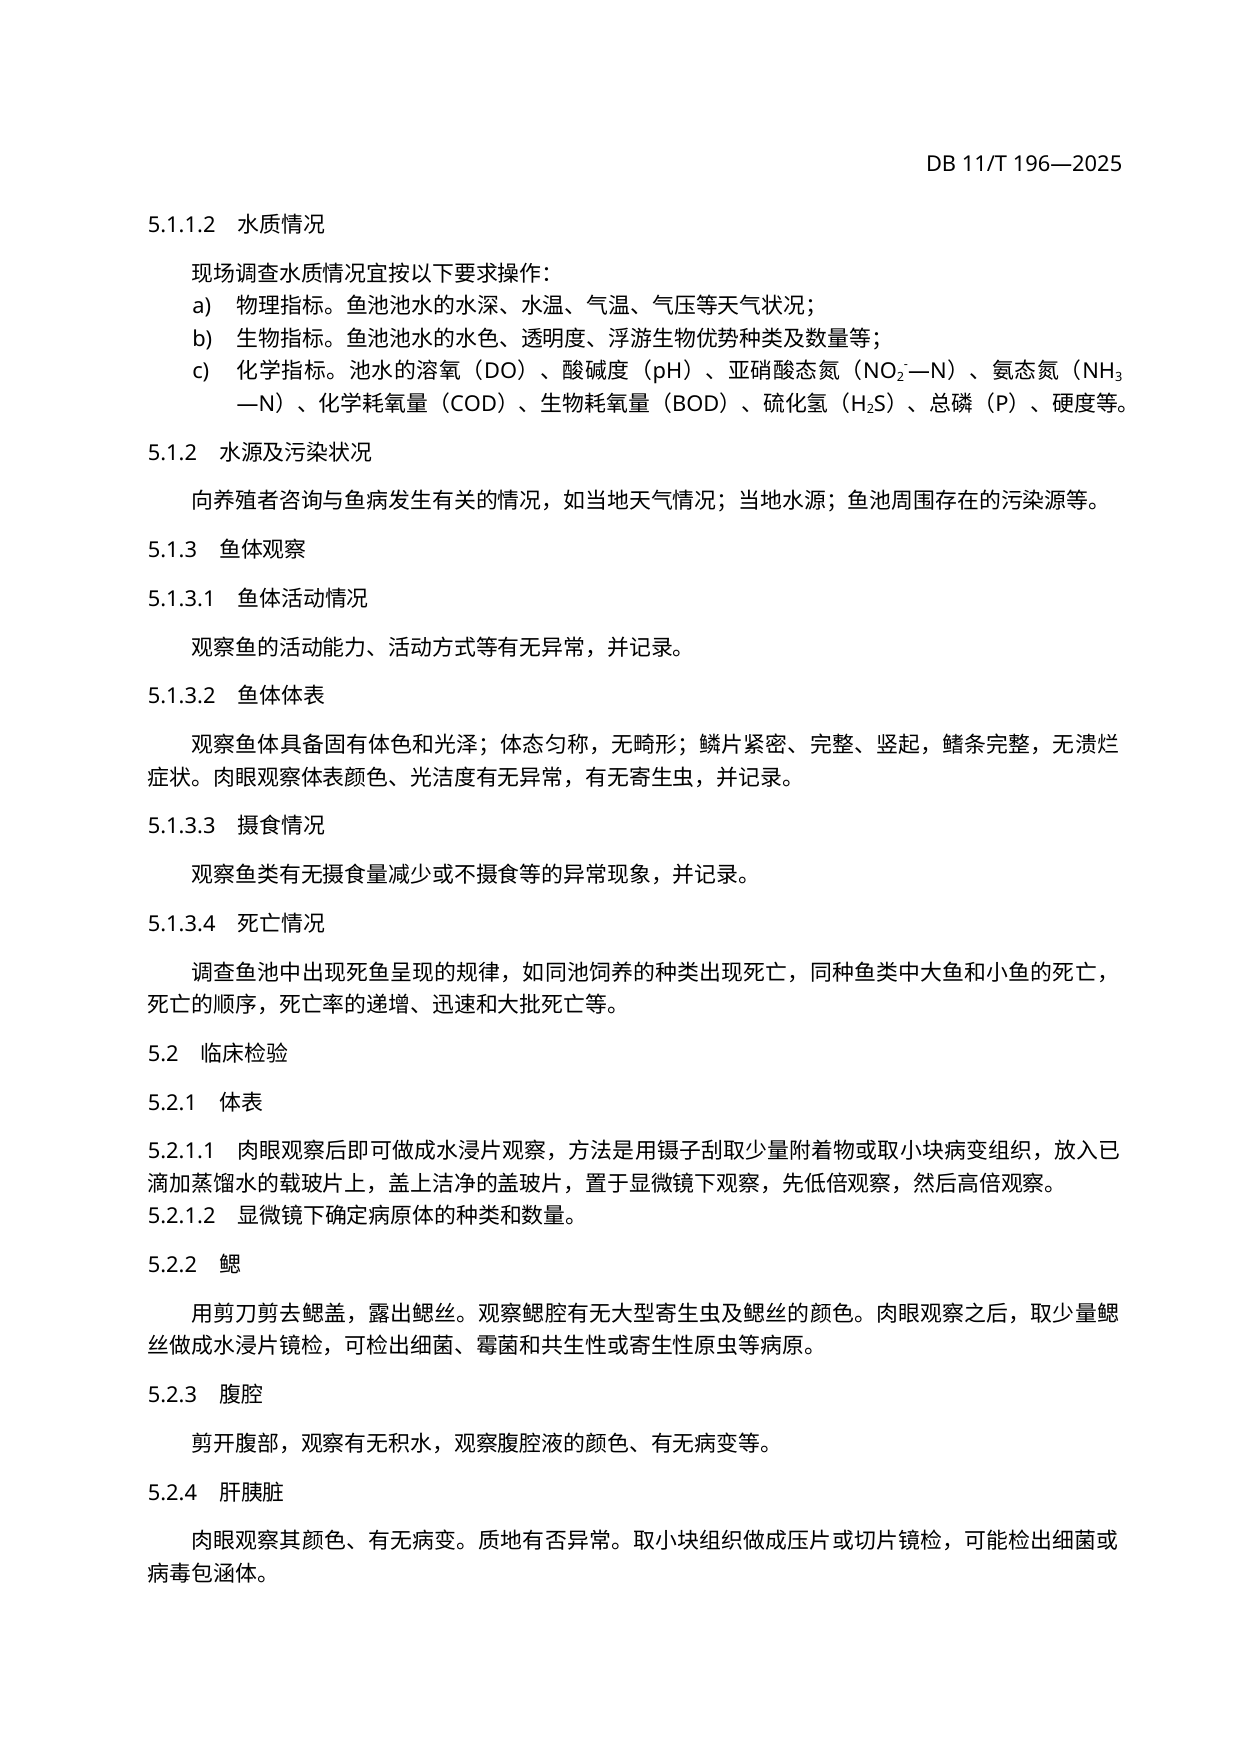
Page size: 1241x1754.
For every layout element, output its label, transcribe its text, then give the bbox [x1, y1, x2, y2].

text 剪开腹部，观察有无积水，观察腹腔液的颜色、有无病变等。 [148, 1426, 1122, 1458]
text 现场调查水质情况宜按以下要求操作： [148, 256, 1122, 288]
text 观察鱼体具备固有体色和光泽；体态匀称，无畸形；鳞片紧密、完整、竖起，鳍条完整，无溃烂症状。肉眼观察体表颜色、光洁度有无异常，有无寄生虫，并记录。 [148, 727, 1122, 792]
text 显微镜下确定病原体的种类和数量。 [148, 1198, 1122, 1231]
text 肝胰脏 [148, 1474, 1122, 1507]
text 鱼体观察 [148, 532, 1122, 564]
text 死亡情况 [148, 906, 1122, 938]
list 物理指标。鱼池池水的水深、水温、气温、气压等天气状况； [192, 288, 1122, 321]
text 化学指标。池水的溶氧（DO）、酸碱度（pH）、亚硝酸态氮（NO2-—N）、氨态氮（NH3—N）、化学耗氧量（COD）、生物耗氧量（BOD）、硫化氢（H2S）、总磷（P）、硬度等。 [192, 353, 1122, 418]
text 调查鱼池中出现死鱼呈现的规律，如同池饲养的种类出现死亡，同种鱼类中大鱼和小鱼的死亡，死亡的顺序，死亡率的递增、迅速和大批死亡等。 [148, 954, 1122, 1019]
text 向养殖者咨询与鱼病发生有关的情况，如当地天气情况；当地水源；鱼池周围存在的污染源等。 [148, 483, 1122, 516]
text 生物指标。鱼池池水的水色、透明度、浮游生物优势种类及数量等； [192, 321, 1122, 353]
text 水源及污染状况 [148, 434, 1122, 467]
text 临床检验 [148, 1036, 1122, 1068]
text 腹腔 [148, 1377, 1122, 1409]
text 水质情况 [148, 207, 1122, 239]
text 体表 [148, 1084, 1122, 1117]
text 摄食情况 [148, 808, 1122, 841]
text 观察鱼类有无摄食量减少或不摄食等的异常现象，并记录。 [148, 857, 1122, 889]
text 观察鱼的活动能力、活动方式等有无异常，并记录。 [148, 629, 1122, 662]
text 鳃 [148, 1247, 1122, 1279]
text 肉眼观察其颜色、有无病变。质地有否异常。取小块组织做成压片或切片镜检，可能检出细菌或病毒包涵体。 [148, 1523, 1122, 1588]
text 鱼体体表 [148, 678, 1122, 711]
text 用剪刀剪去鳃盖，露出鳃丝。观察鳃腔有无大型寄生虫及鳃丝的颜色。肉眼观察之后，取少量鳃丝做成水浸片镜检，可检出细菌、霉菌和共生性或寄生性原虫等病原。 [148, 1296, 1122, 1361]
text 肉眼观察后即可做成水浸片观察，方法是用镊子刮取少量附着物或取小块病变组织，放入已滴加蒸馏水的载玻片上，盖上洁净的盖玻片，置于显微镜下观察，先低倍观察，然后高倍观察。 [148, 1133, 1122, 1198]
text 鱼体活动情况 [148, 581, 1122, 613]
